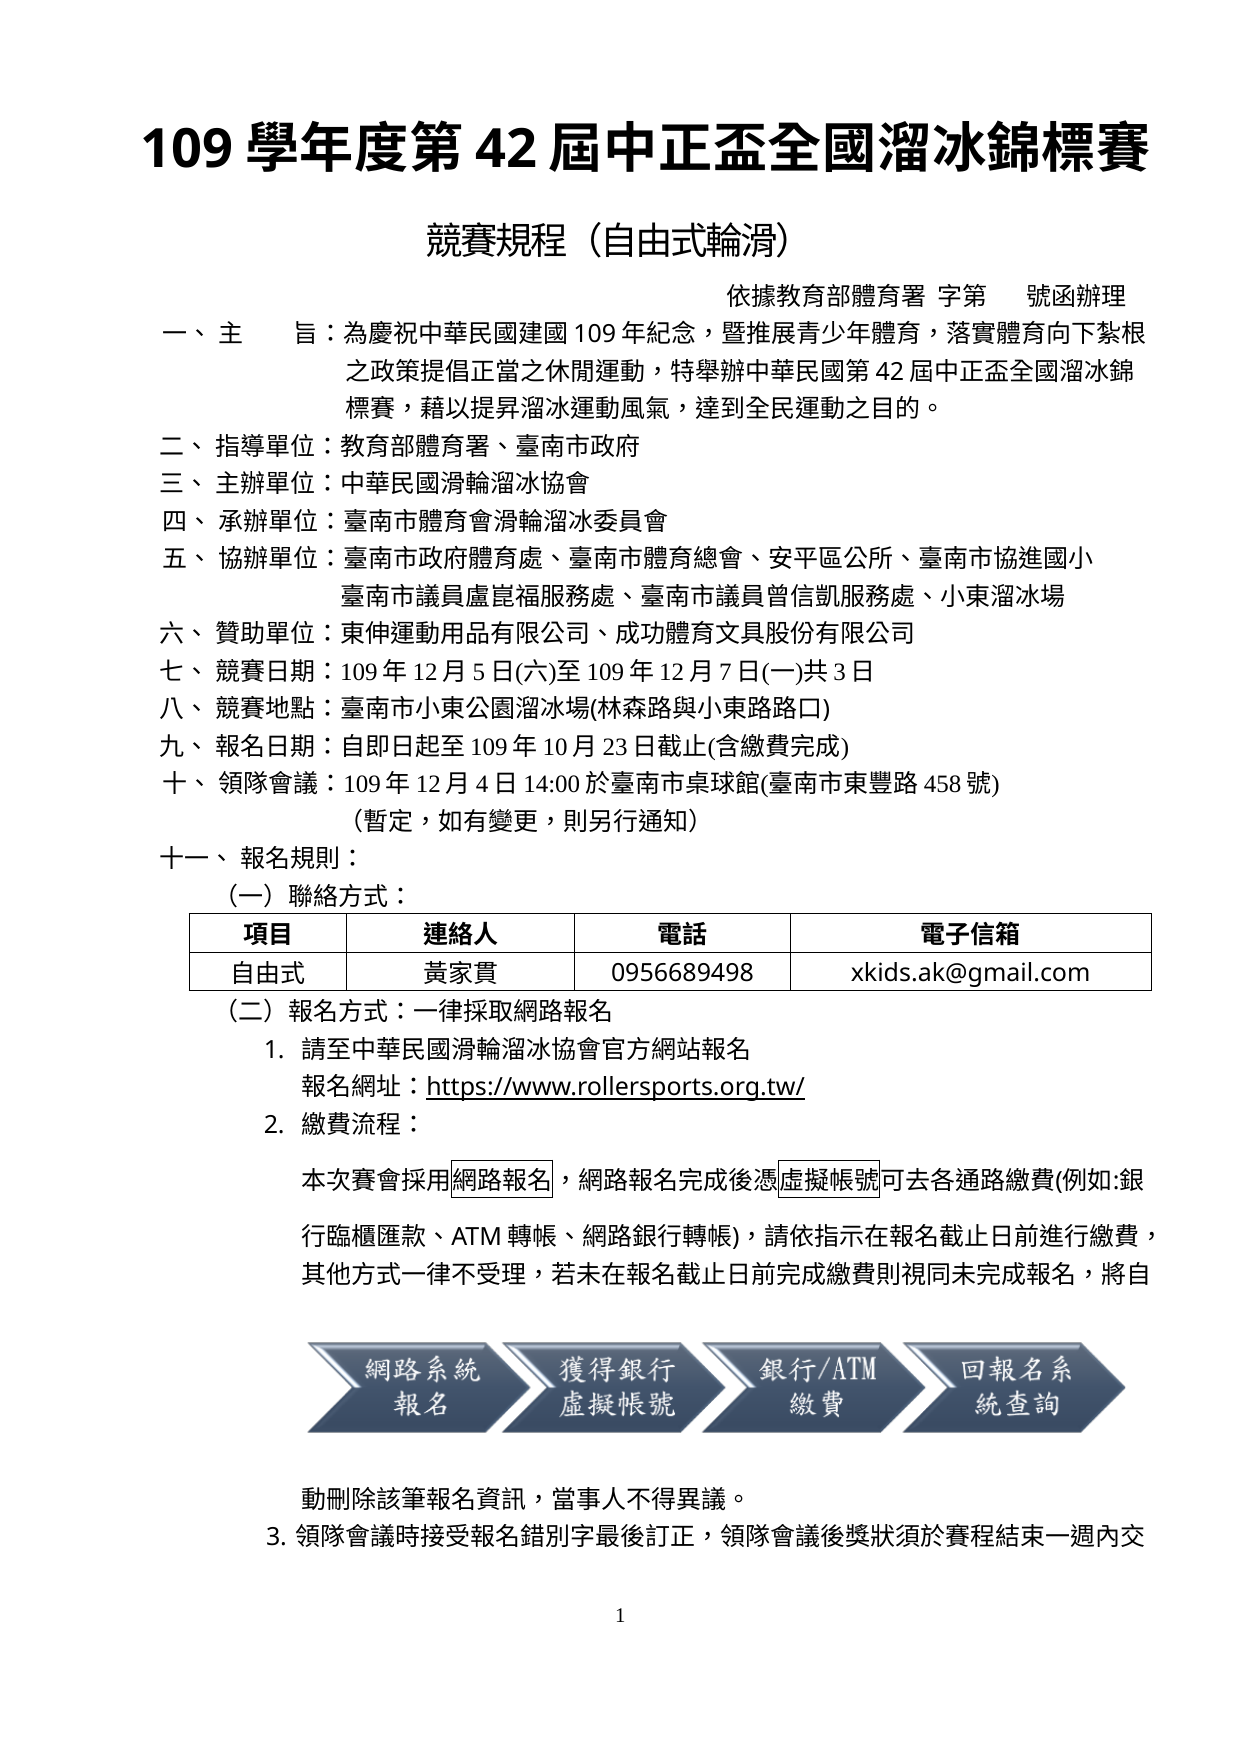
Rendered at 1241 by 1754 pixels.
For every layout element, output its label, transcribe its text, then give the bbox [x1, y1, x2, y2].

list 請至中華民國滑輪溜冰協會官方網站報名 [263, 1029, 1152, 1066]
picture [302, 1325, 1127, 1444]
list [266, 1516, 1152, 1554]
list 競賽地點：臺南市小東公園溜冰場(林森路與小東路路口) [159, 688, 1167, 726]
table_cell 黃家貫 [347, 953, 574, 990]
list 贊助單位：東伸運動用品有限公司、成功體育文具股份有限公司 [159, 613, 1152, 651]
list 報名日期：自即日起至109年10月23日截止(含繳費完成) [159, 726, 1152, 763]
list 領隊會議：109年12月4日14:00於臺南市桌球館(臺南市東豐路458號) [162, 763, 1196, 801]
table_cell 自由式 [190, 953, 346, 990]
list 報名方式：一律採取網路報名 [213, 991, 1152, 1029]
list 依據教育部體育署 字第 號函辦理 [189, 276, 1127, 313]
table_header 項目 [190, 914, 346, 952]
list 主辦單位：中華民國滑輪溜冰協會 [159, 463, 1152, 501]
text 臺南市議員盧崑福服務處、臺南市議員曾信凱服務處、小東溜冰場 [340, 576, 1152, 613]
list 報名規則： [159, 838, 1152, 876]
text 109學年度第42屆中正盃全國溜冰錦標賽 [89, 88, 1152, 201]
table_cell xkids.ak@gmail.com [791, 953, 1151, 990]
list 繳費流程： [263, 1104, 1152, 1141]
list 指導單位：教育部體育署、臺南市政府 [159, 426, 1152, 463]
list 報名網址：https://www.rollersports.org.tw/ [301, 1066, 1152, 1104]
list 協辦單位：臺南市政府體育處、臺南市體育總會、安平區公所、臺南市協進國小 [162, 538, 1152, 576]
text 競賽規程（自由式輪滑） [89, 201, 1152, 276]
list 主 旨：為慶祝中華民國建國109年紀念，暨推展青少年體育，落實體育向下紮根之政策提倡正當之休閒運動，特舉辦中華民國第42屆中正盃全國溜冰錦標賽，藉以提昇溜冰運動風氣，達到全民運動之目的。 [162, 313, 1152, 426]
table_header 電話 [575, 914, 790, 952]
table_header 電子信箱 [791, 914, 1151, 952]
text （暫定，如有變更，則另行通知） [289, 801, 1152, 838]
list 聯絡方式： [213, 876, 1152, 913]
table_cell 0956689498 [575, 953, 790, 990]
list 承辦單位：臺南市體育會滑輪溜冰委員會 [162, 501, 1152, 538]
table_header 連絡人 [347, 914, 574, 952]
list 競賽日期：109年12月5日(六)至109年12月7日(一)共3日 [159, 651, 1152, 688]
